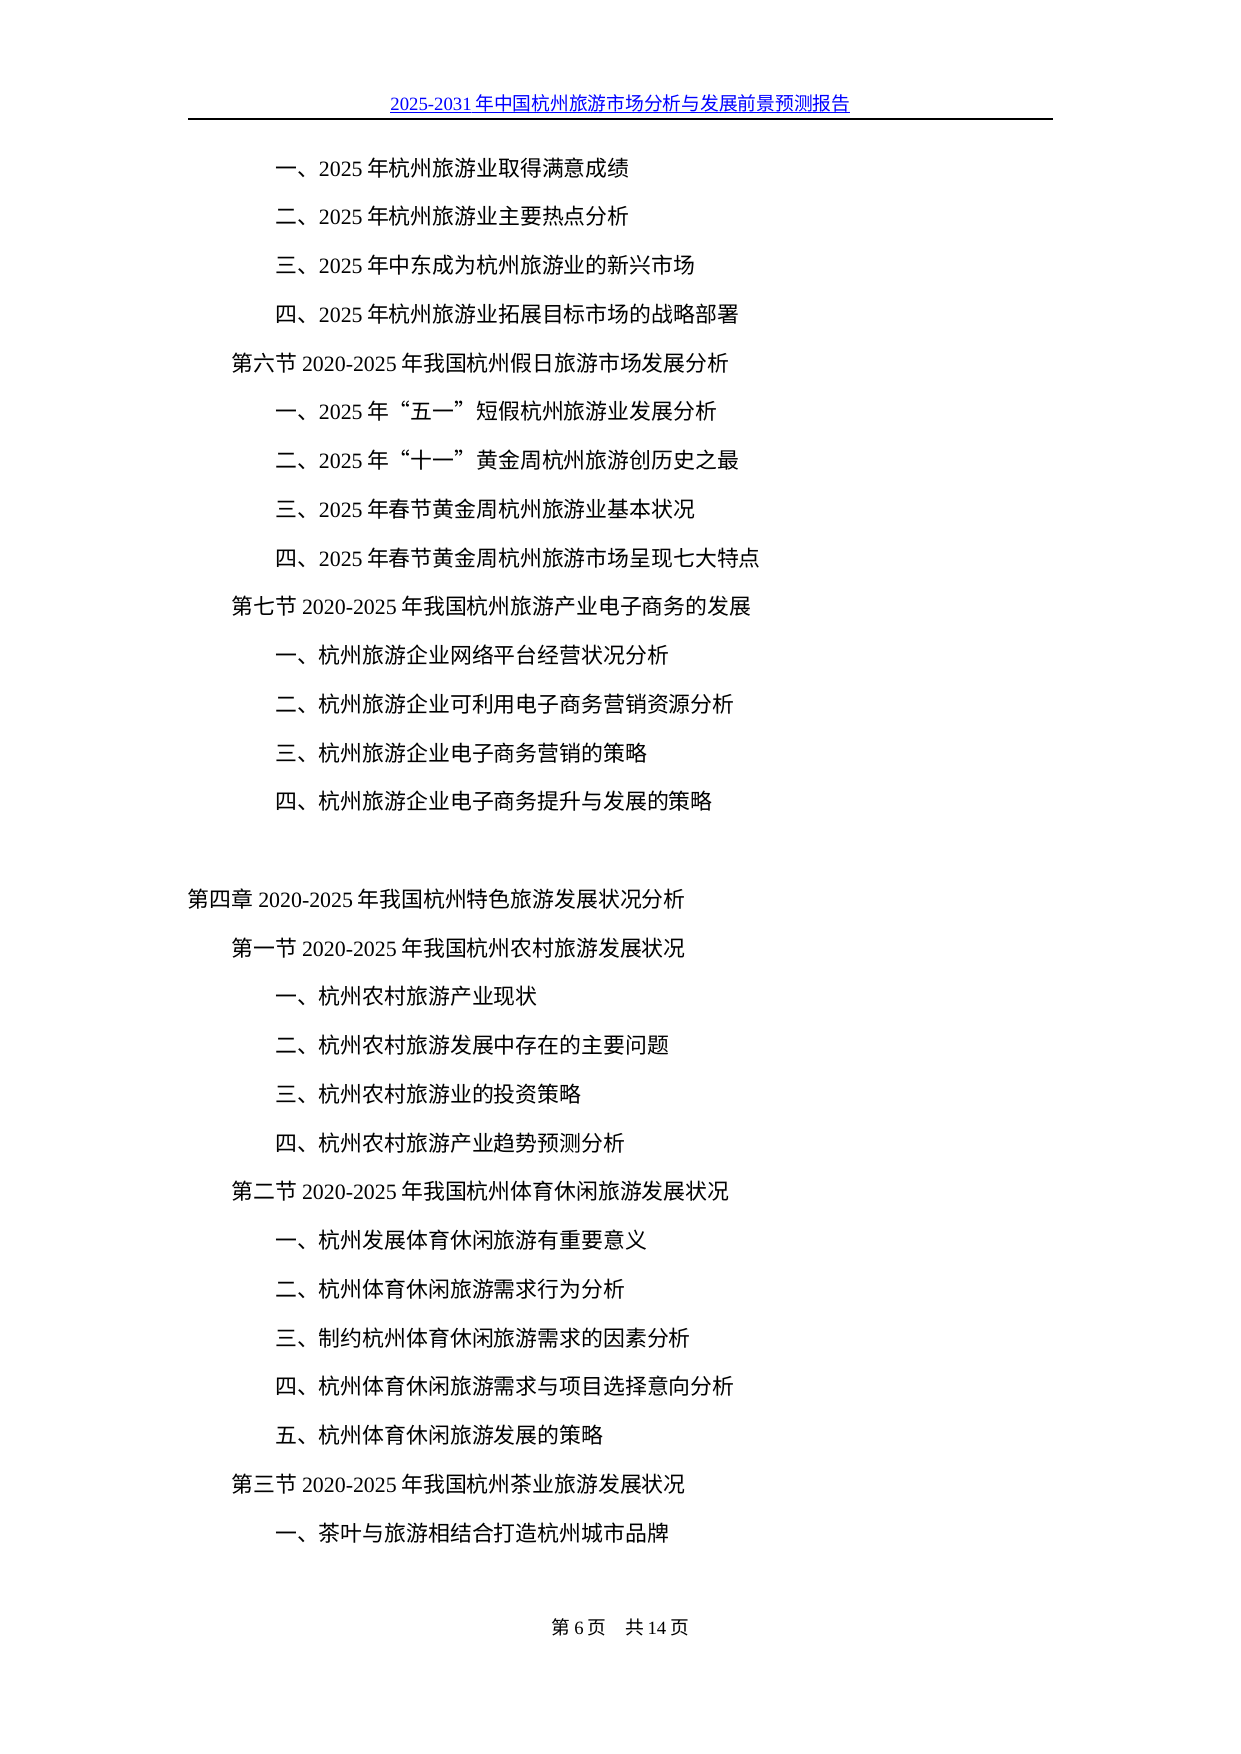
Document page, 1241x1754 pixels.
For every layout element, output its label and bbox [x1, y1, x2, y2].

text [187, 150, 1053, 1548]
